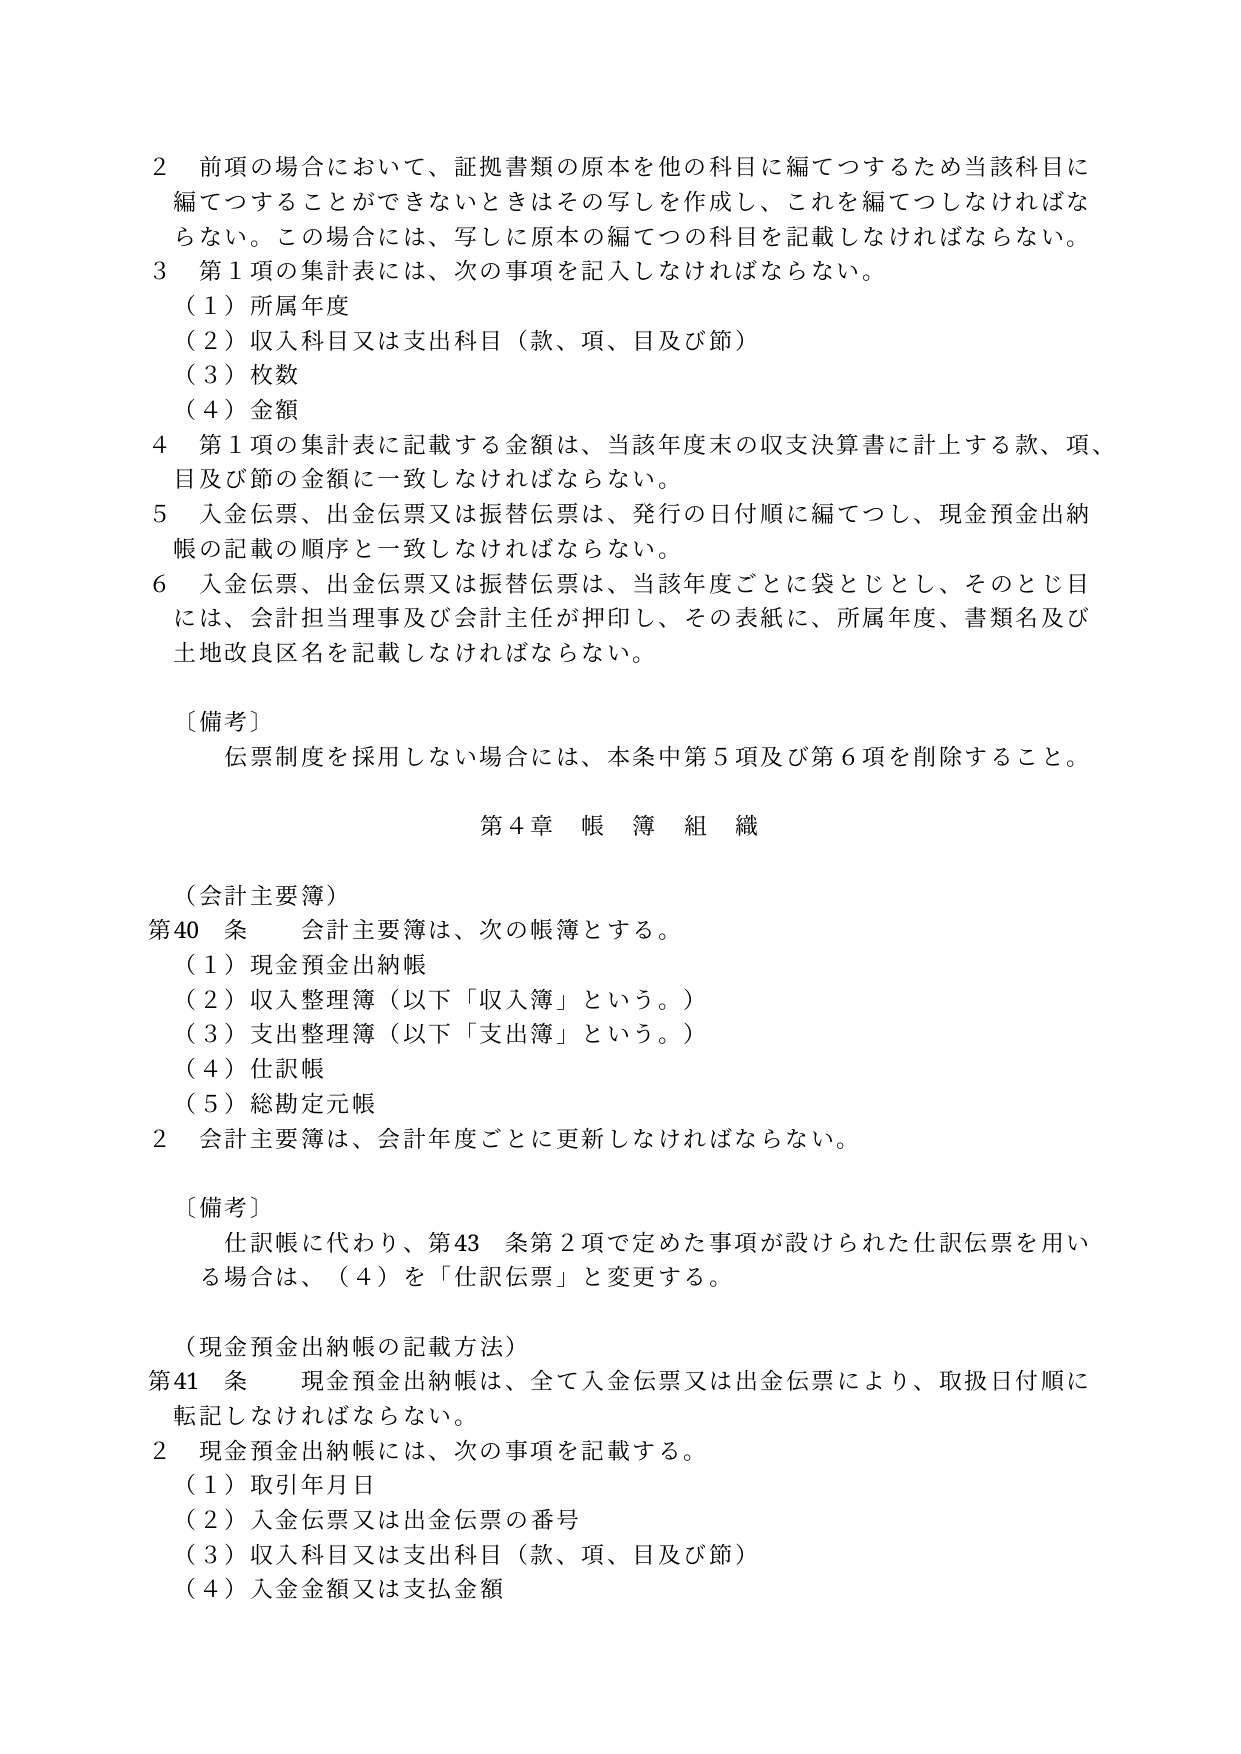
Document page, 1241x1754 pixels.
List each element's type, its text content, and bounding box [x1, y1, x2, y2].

text 第41条 現金預金出納帳は、全て入金伝票又は出金伝票により、取扱日付順に転記しなければならない。 [148, 1363, 1092, 1432]
text （会計主要簿） [171, 877, 1092, 912]
text （現金預金出納帳の記載方法） [171, 1328, 1092, 1363]
text （５）総勘定元帳 [171, 1085, 1092, 1120]
text （２）収入整理簿（以下「収入簿」という。） [171, 981, 1092, 1016]
text （３）枚数 [171, 357, 1092, 391]
text （３）収入科目又は支出科目（款、項、目及び節） [171, 1536, 1092, 1571]
text 第40条 会計主要簿は、次の帳簿とする。 [148, 912, 1092, 946]
text 〔備考〕 [171, 1189, 1092, 1224]
text 仕訳帳に代わり、第43条第２項で定めた事項が設けられた仕訳伝票を用いる場合は、（４）を「仕訳伝票」と変更する。 [195, 1224, 1092, 1293]
text ４ 第１項の集計表に記載する金額は、当該年度末の収支決算書に計上する款、項、目及び節の金額に一致しなければならない。 [148, 426, 1092, 495]
text ２ 現金預金出納帳には、次の事項を記載する。 [148, 1432, 1092, 1467]
text ２ 前項の場合において、証拠書類の原本を他の科目に編てつするため当該科目に編てつすることができないときはその写しを作成し、これを編てつしなければならない。この場合には、写しに原本の編てつの科目を記載しなければならない。 [148, 148, 1092, 253]
text ３ 第１項の集計表には、次の事項を記入しなければならない。 [148, 253, 1092, 287]
text ２ 会計主要簿は、会計年度ごとに更新しなければならない。 [148, 1120, 1092, 1154]
text （４）金額 [171, 391, 1092, 426]
text ６ 入金伝票、出金伝票又は振替伝票は、当該年度ごとに袋とじとし、そのとじ目には、会計担当理事及び会計主任が押印し、その表紙に、所属年度、書類名及び土地改良区名を記載しなければならない。 [148, 565, 1092, 669]
text （２）入金伝票又は出金伝票の番号 [171, 1501, 1092, 1536]
text （１）所属年度 [171, 287, 1092, 322]
text 〔備考〕 [171, 703, 1092, 738]
text 第４章 帳 簿 組 織 [148, 808, 1092, 842]
text （４）入金金額又は支払金額 [171, 1571, 1092, 1605]
text （１）取引年月日 [171, 1467, 1092, 1501]
text （３）支出整理簿（以下「支出簿」という。） [171, 1016, 1092, 1050]
text 伝票制度を採用しない場合には、本条中第５項及び第６項を削除すること。 [195, 738, 1092, 773]
text ５ 入金伝票、出金伝票又は振替伝票は、発行の日付順に編てつし、現金預金出納帳の記載の順序と一致しなければならない。 [148, 495, 1092, 565]
text （４）仕訳帳 [171, 1050, 1092, 1085]
text （２）収入科目又は支出科目（款、項、目及び節） [171, 322, 1092, 357]
text （１）現金預金出納帳 [171, 946, 1092, 981]
